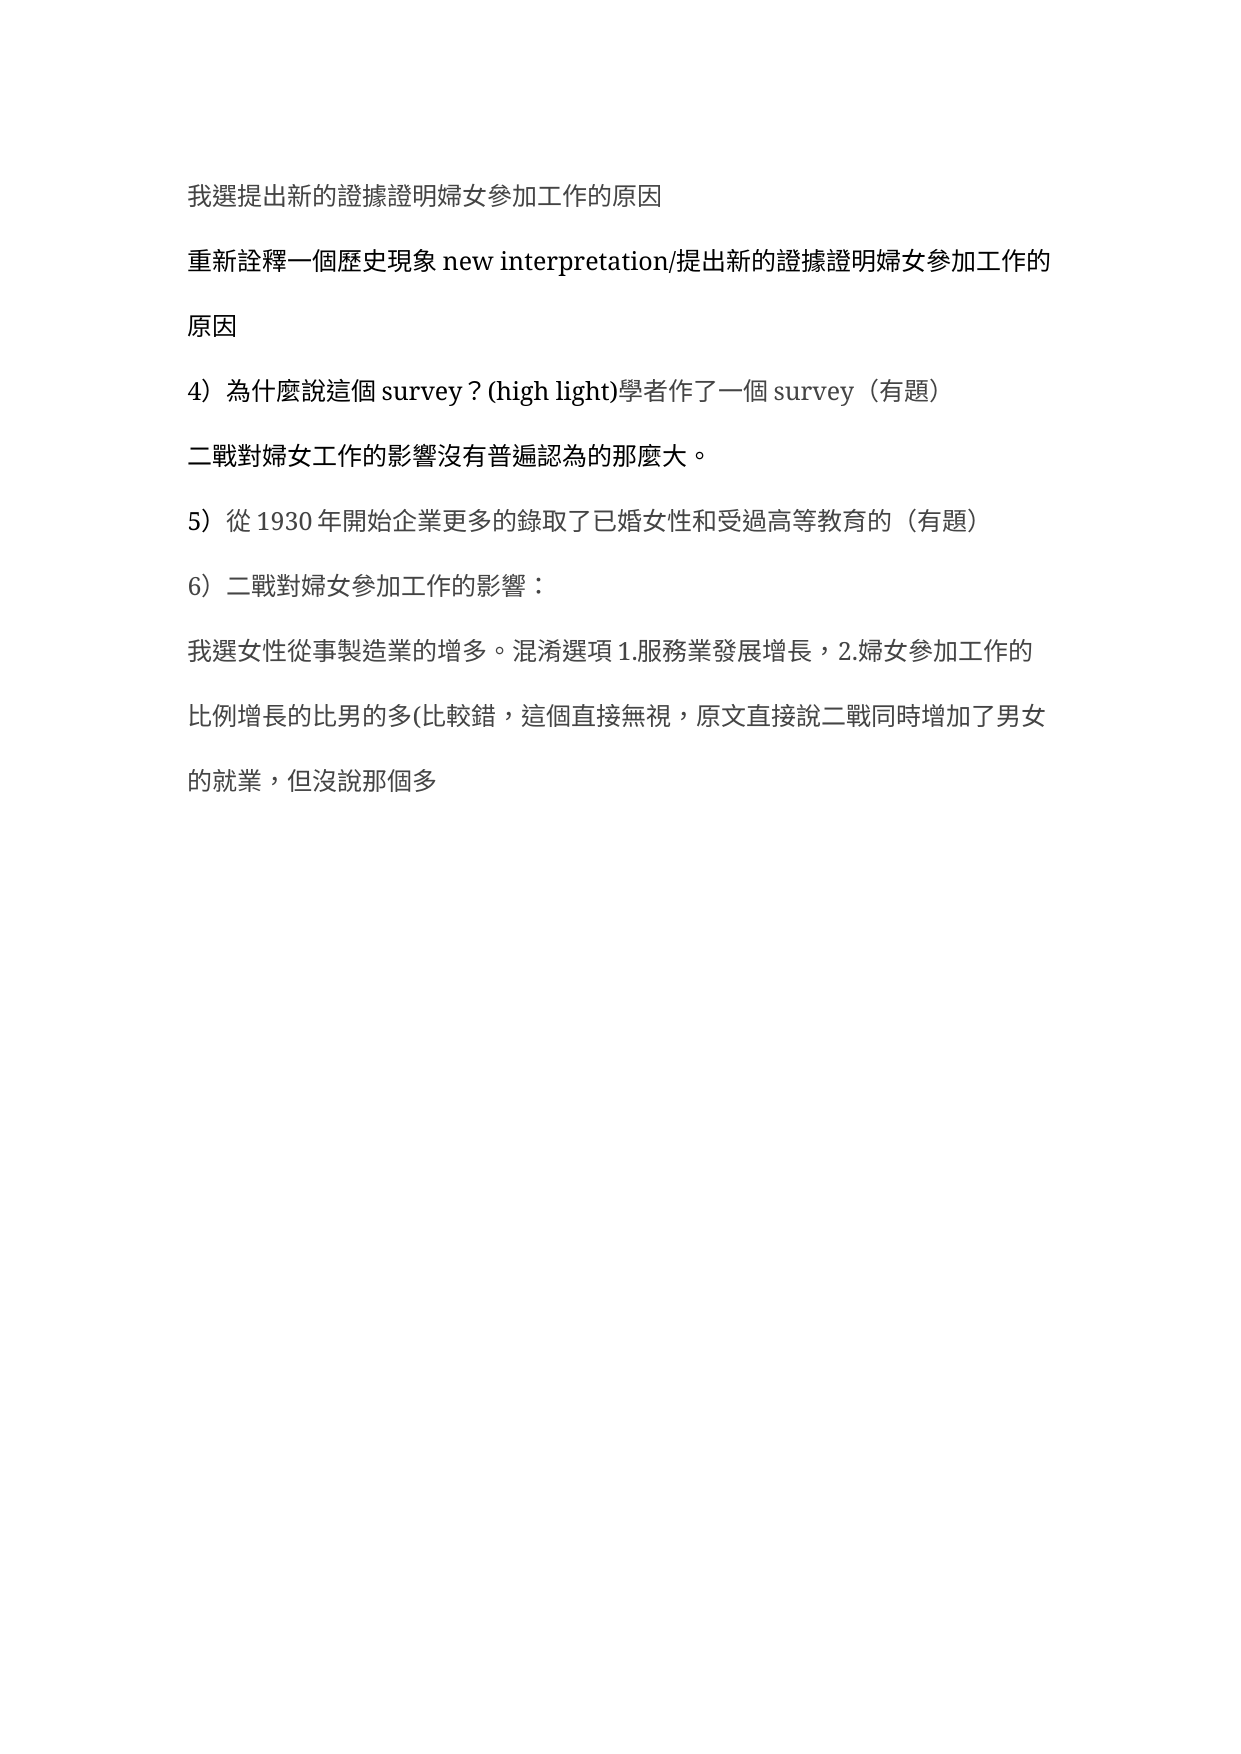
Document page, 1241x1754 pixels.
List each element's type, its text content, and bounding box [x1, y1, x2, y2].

text 5）從1930年開始企業更多的錄取了已婚女性和受過高等教育的（有題） [187, 487, 1053, 552]
text 我選提出新的證據證明婦女參加工作的原因 重新詮釋一個歷史現象new interpretation/提出新的證據證明婦女參加工作的原因 4）為什麼說這個survey？(high light)學者作了一個survey（有題） 二戰對婦女工作的影響沒有普遍認為的那麼大。 [187, 162, 1053, 487]
text 我選女性從事製造業的增多。混淆選項1.服務業發展增長，2.婦女參加工作的比例增長的比男的多(比較錯，這個直接無視，原文直接說二戰同時增加了男女的就業，但沒說那個多 [187, 617, 1053, 812]
text 6）二戰對婦女參加工作的影響： [187, 552, 1053, 617]
